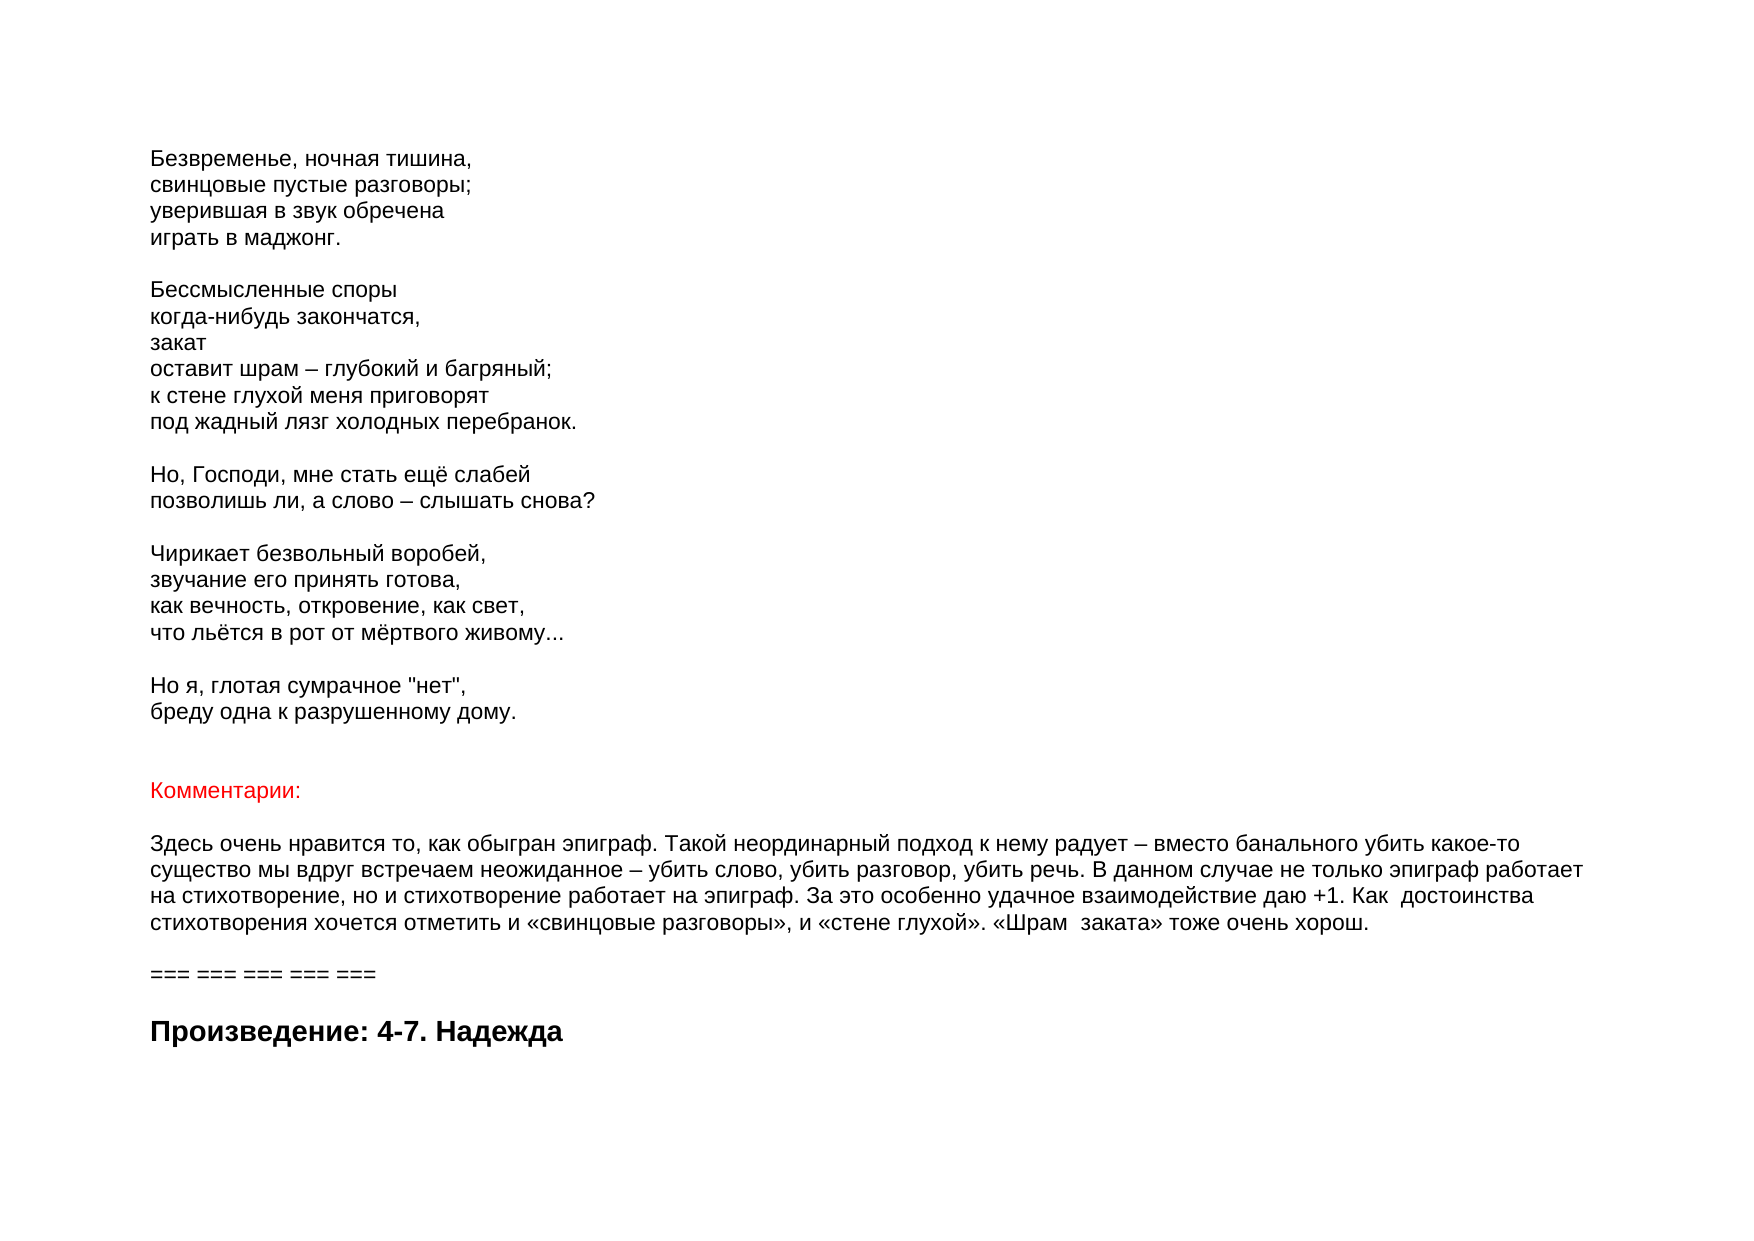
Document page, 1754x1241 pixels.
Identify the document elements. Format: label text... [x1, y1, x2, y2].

text Но, Господи, мне стать ещё слабей [150, 461, 1604, 487]
text Чирикает безвольный воробей, [150, 540, 1604, 566]
text Безвременье, ночная тишина, [150, 144, 1604, 171]
text свинцовые пустые разговоры; [150, 171, 1604, 197]
text Здесь очень нравится то, как обыгран эпиграф. Такой неординарный подход к нему радует – вместо банального убить какое-то существо мы вдруг встречаем неожиданное – убить слово, убить разговор, убить речь. В данном случае не только эпиграф работает на стихотворение, но и стихотворение работает на эпиграф. За это особенно удачное взаимодействие даю +1. Как достоинства стихотворения хочется отметить и «свинцовые разговоры», и «стене глухой». «Шрам заката» тоже очень хорош. [150, 830, 1604, 935]
text Произведение: 4-7. Надежда [150, 1014, 1604, 1048]
text звучание его принять готова, [150, 566, 1604, 592]
text позволишь ли, а слово – слышать снова? [150, 487, 1604, 513]
text Бессмысленные споры [150, 276, 1604, 303]
text оставит шрам – глубокий и багряный; [150, 355, 1604, 382]
text под жадный лязг холодных перебранок. [150, 408, 1604, 434]
text уверившая в звук обречена [150, 197, 1604, 223]
text когда-нибудь закончатся, [150, 303, 1604, 329]
text закат [150, 329, 1604, 355]
text как вечность, откровение, как свет, [150, 592, 1604, 619]
text что льётся в рот от мёртвого живому... [150, 619, 1604, 645]
text Комментарии: [150, 777, 1604, 803]
text Но я, глотая сумрачное "нет", [150, 672, 1604, 698]
text === === === === === [150, 961, 1604, 988]
text к стене глухой меня приговорят [150, 382, 1604, 408]
text играть в маджонг. [150, 223, 1604, 250]
text бреду одна к разрушенному дому. [150, 698, 1604, 724]
